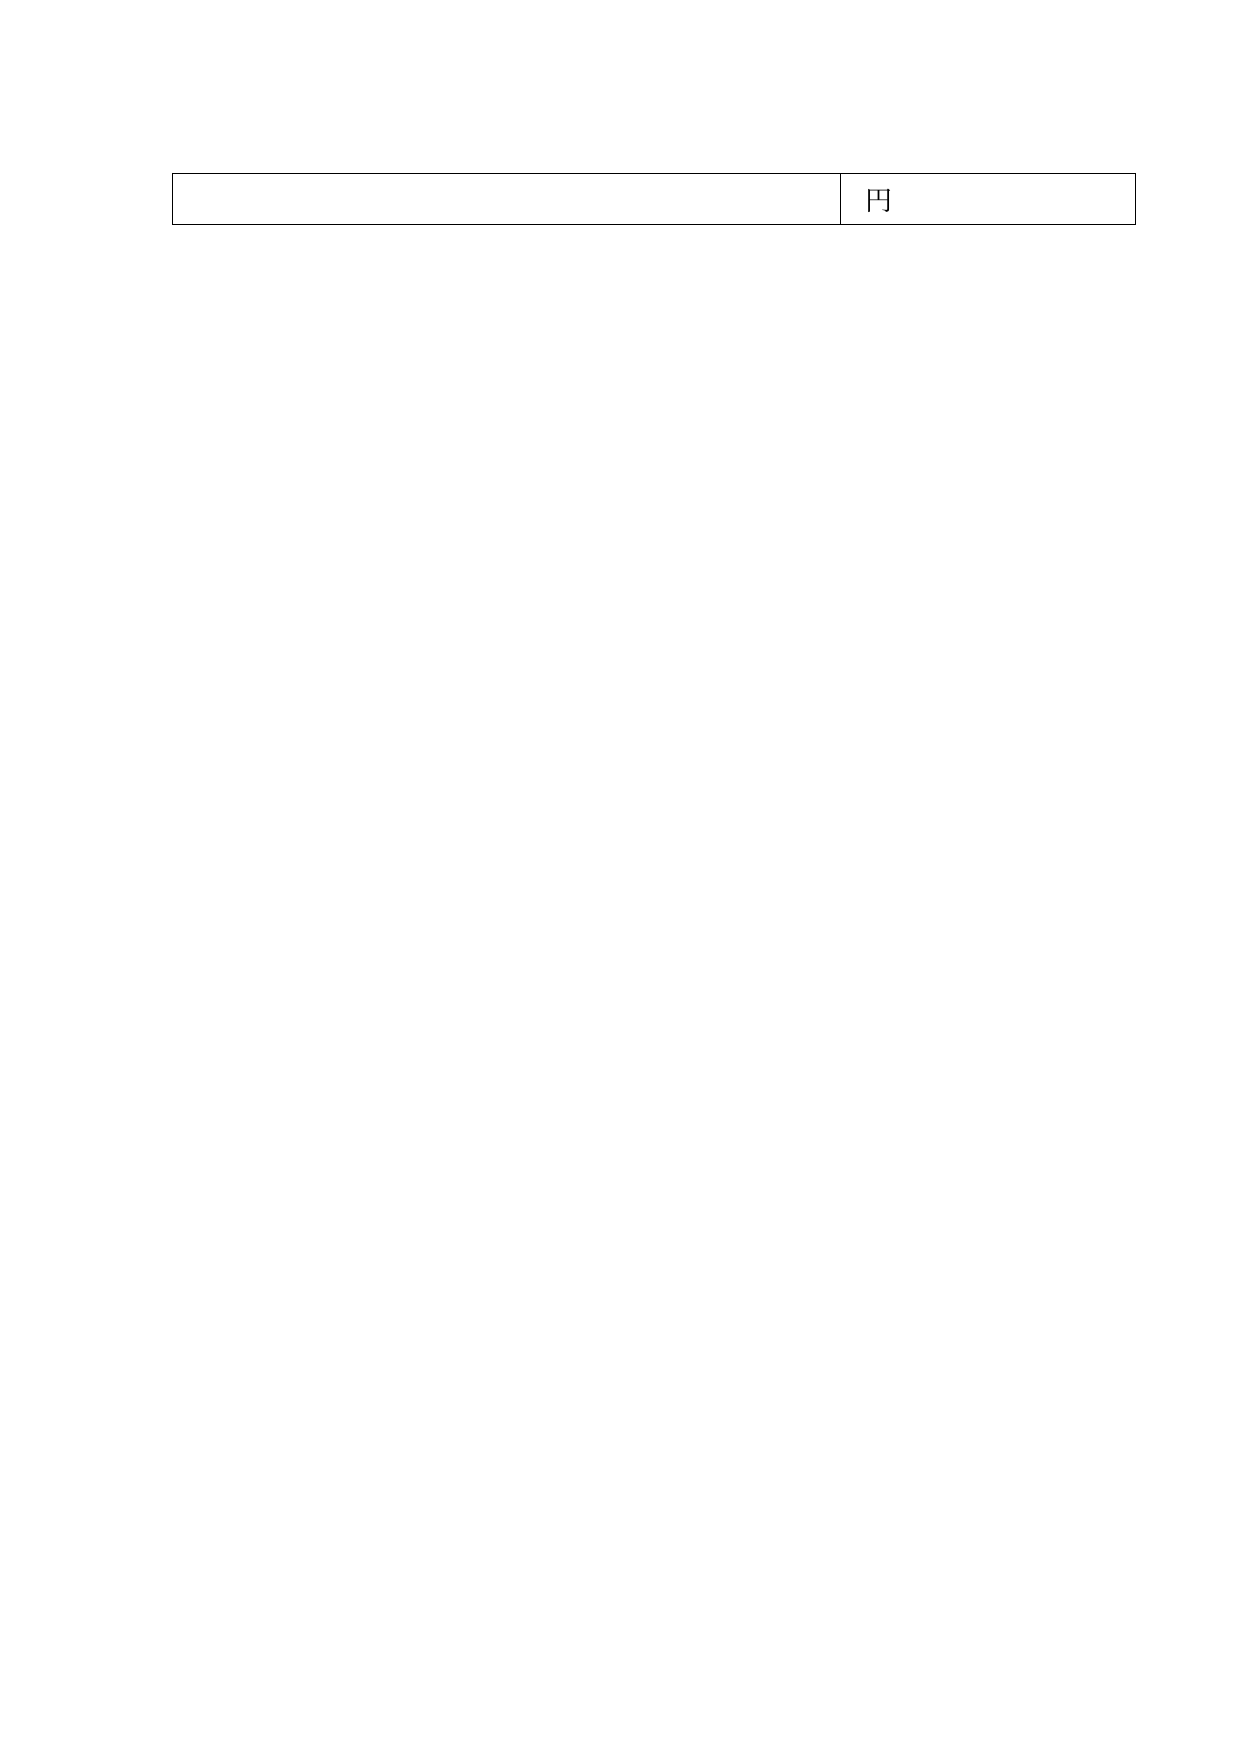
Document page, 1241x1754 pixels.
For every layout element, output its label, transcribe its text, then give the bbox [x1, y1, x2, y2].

table_cell 円 [841, 174, 1135, 223]
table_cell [173, 174, 840, 223]
